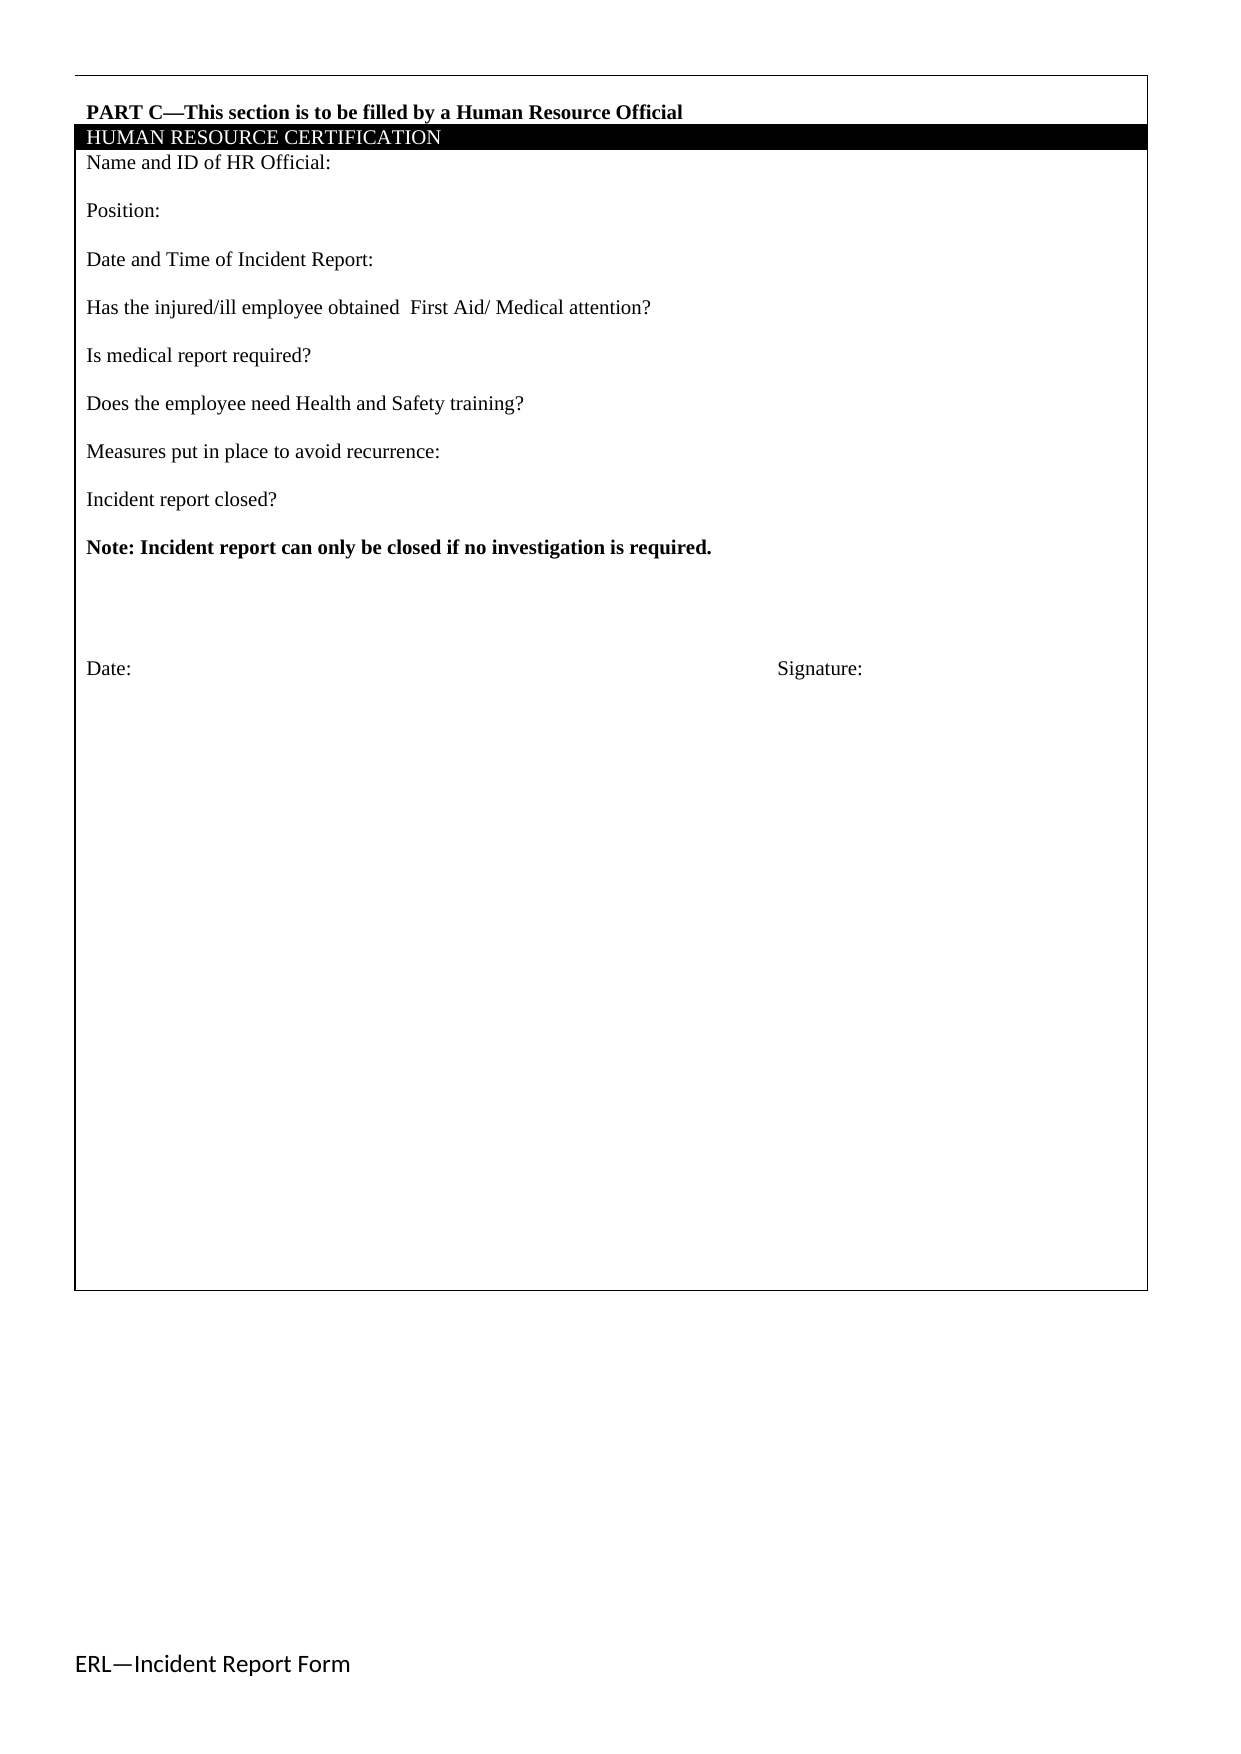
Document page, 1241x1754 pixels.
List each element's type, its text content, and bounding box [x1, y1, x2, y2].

table_cell Name and ID of HR Official: Position: Date and Time of Incident Report: Has the injured/ill employee obtained First Aid/ Medical attention? Is medical report required? Does the employee need Health and Safety training? Measures put in place to avoid recurrence: Incident report closed? Note: Incident report can only be closed if no investigation is required. Date: Signature: [76, 150, 1147, 1290]
table_cell HUMAN RESOURCE CERTIFICATION [76, 125, 1147, 149]
table_cell PART C—This section is to be filled by a Human Resource Official [75, 76, 1147, 124]
